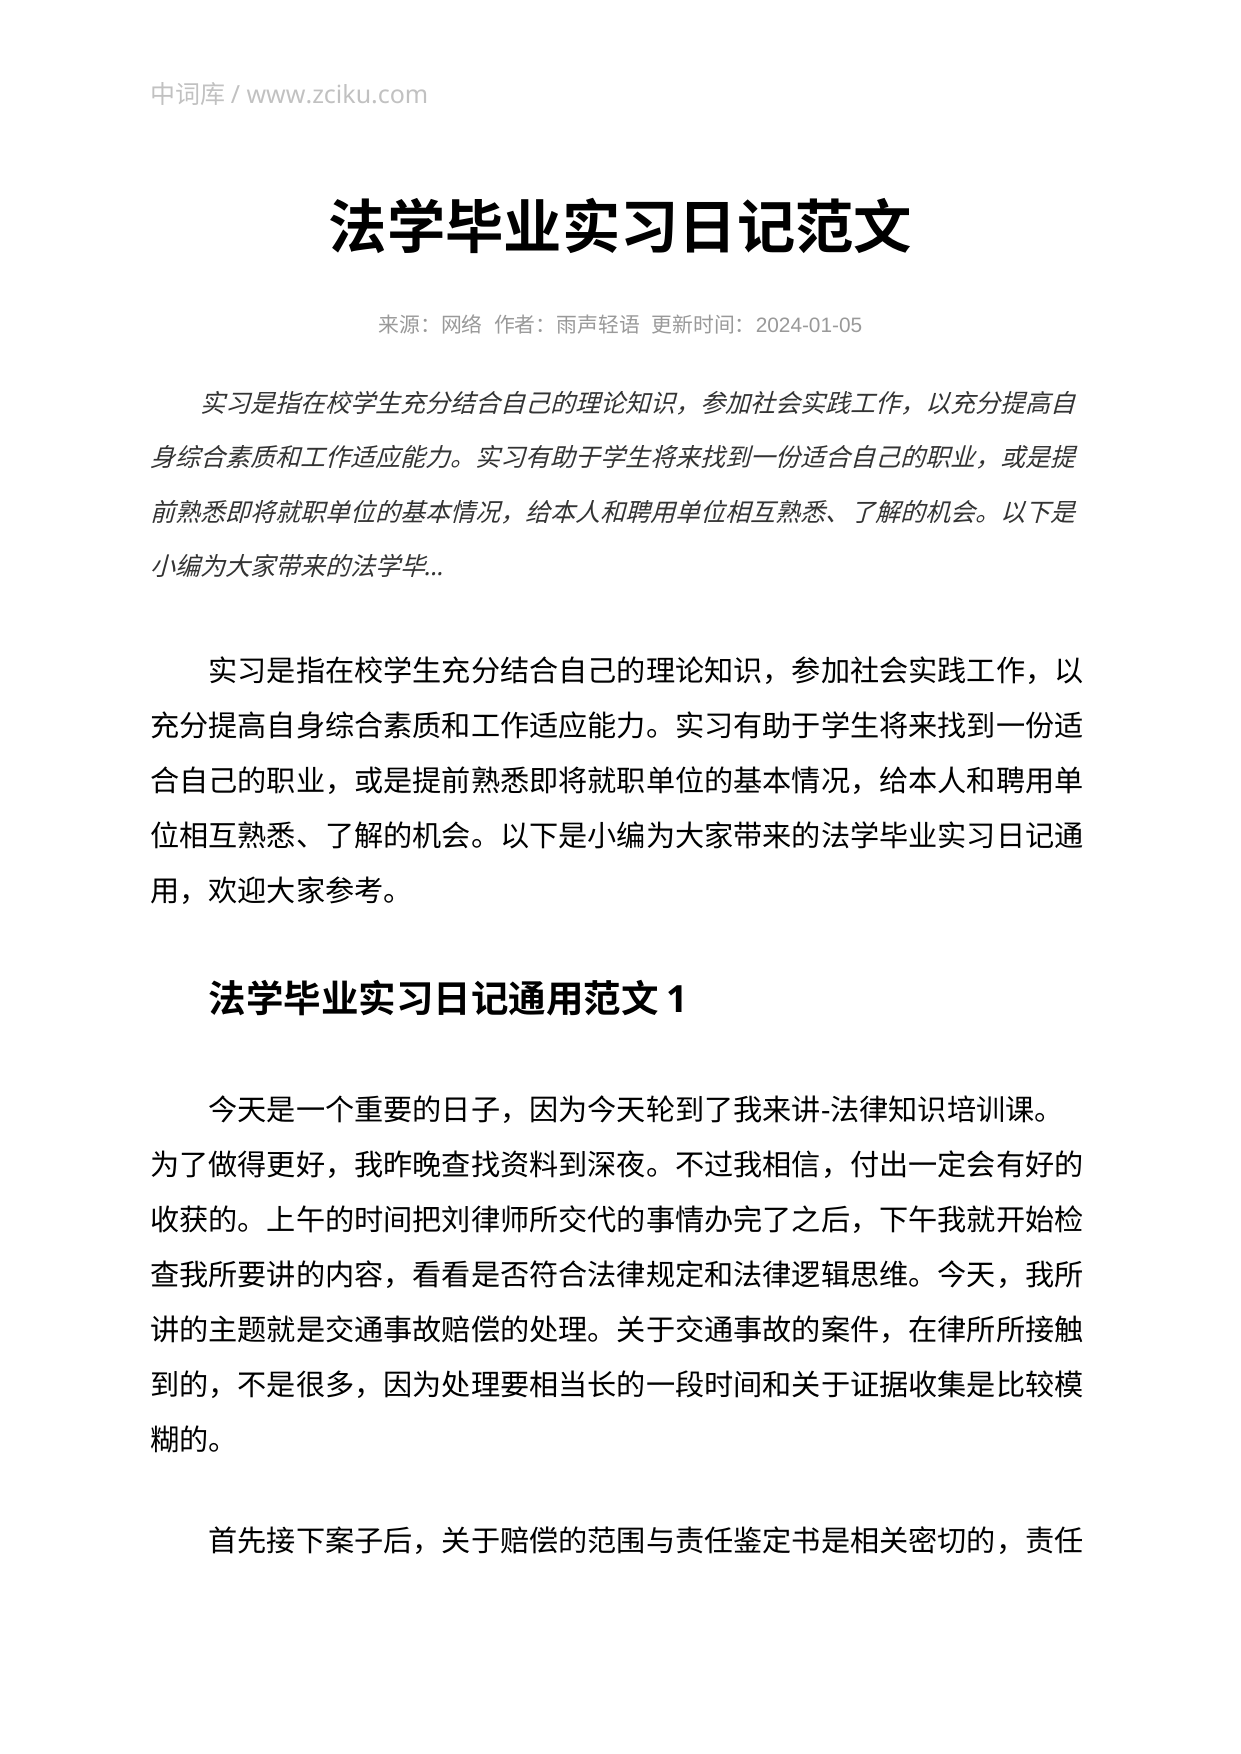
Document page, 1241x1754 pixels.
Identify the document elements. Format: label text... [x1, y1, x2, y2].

subtitle 法学毕业实习日记范文 [150, 181, 1090, 266]
text 实习是指在校学生充分结合自己的理论知识，参加社会实践工作，以充分提高自身综合素质和工作适应能力。实习有助于学生将来找到一份适合自己的职业，或是提前熟悉即将就职单位的基本情况，给本人和聘用单位相互熟悉、了解的机会。以下是小编为大家带来的法学毕... [150, 383, 1090, 583]
text 来源：网络 作者：雨声轻语 更新时间：2024-01-05 [150, 313, 1090, 337]
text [150, 1518, 1090, 1560]
text 法学毕业实习日记通用范文1 [150, 969, 1090, 1024]
text 实习是指在校学生充分结合自己的理论知识，参加社会实践工作，以充分提高自身综合素质和工作适应能力。实习有助于学生将来找到一份适合自己的职业，或是提前熟悉即将就职单位的基本情况，给本人和聘用单位相互熟悉、了解的机会。以下是小编为大家带来的法学毕业实习日记通用，欢迎大家参考。 [150, 648, 1090, 910]
text 今天是一个重要的日子，因为今天轮到了我来讲-法律知识培训课。为了做得更好，我昨晚查找资料到深夜。不过我相信，付出一定会有好的收获的。上午的时间把刘律师所交代的事情办完了之后，下午我就开始检查我所要讲的内容，看看是否符合法律规定和法律逻辑思维。今天，我所讲的主题就是交通事故赔偿的处理。关于交通事故的案件，在律所所接触到的，不是很多，因为处理要相当长的一段时间和关于证据收集是比较模糊的。 [150, 1087, 1090, 1458]
